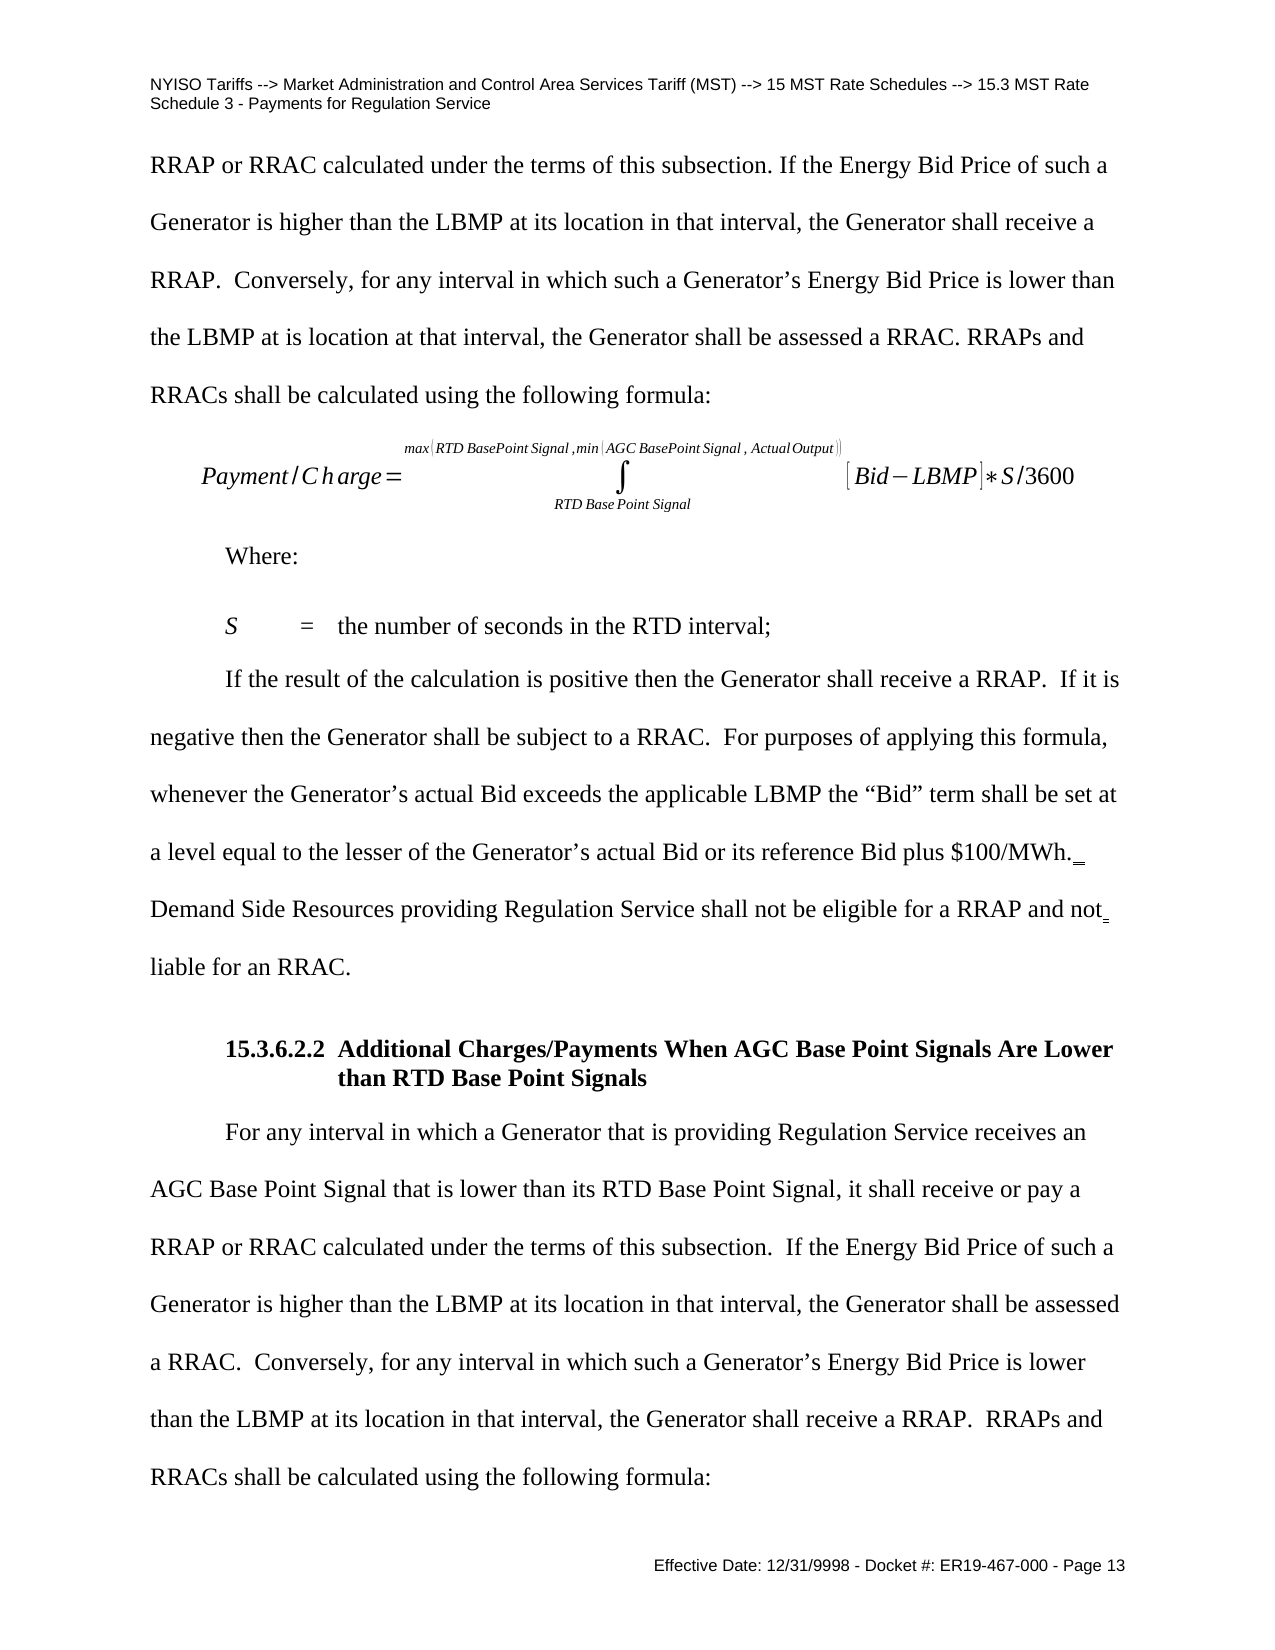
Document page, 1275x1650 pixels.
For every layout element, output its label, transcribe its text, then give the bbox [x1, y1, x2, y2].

text If the result of the calculation is positive then the Generator shall receive a RRAP. If it is negative then the Generator shall be subject to a RRAC. For purposes of applying this formula, whenever the Generator’s actual Bid exceeds the applicable LBMP the “Bid” term shall be set at a level equal to the lesser of the Generator’s actual Bid or its reference Bid plus $100/MWh. Demand Side Resources providing Regulation Service shall not be eligible for a RRAP and not liable for an RRAC. [150, 664, 1125, 981]
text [150, 150, 1125, 409]
text S = the number of seconds in the RTD interval; [225, 611, 1125, 639]
subtitle 15.3.6.2.2 Additional Charges/Payments When AGC Base Point Signals Are Lower than RTD Base Point Signals [225, 1034, 1125, 1092]
text For any interval in which a Generator that is providing Regulation Service receives an AGC Base Point Signal that is lower than its RTD Base Point Signal, it shall receive or pay a RRAP or RRAC calculated under the terms of this subsection. If the Energy Bid Price of such a Generator is higher than the LBMP at its location in that interval, the Generator shall be assessed a RRAC. Conversely, for any interval in which such a Generator’s Energy Bid Price is lower than the LBMP at its location in that interval, the Generator shall receive a RRAP. RRAPs and RRACs shall be calculated using the following formula: [150, 1117, 1125, 1491]
text Where: [150, 541, 1125, 569]
